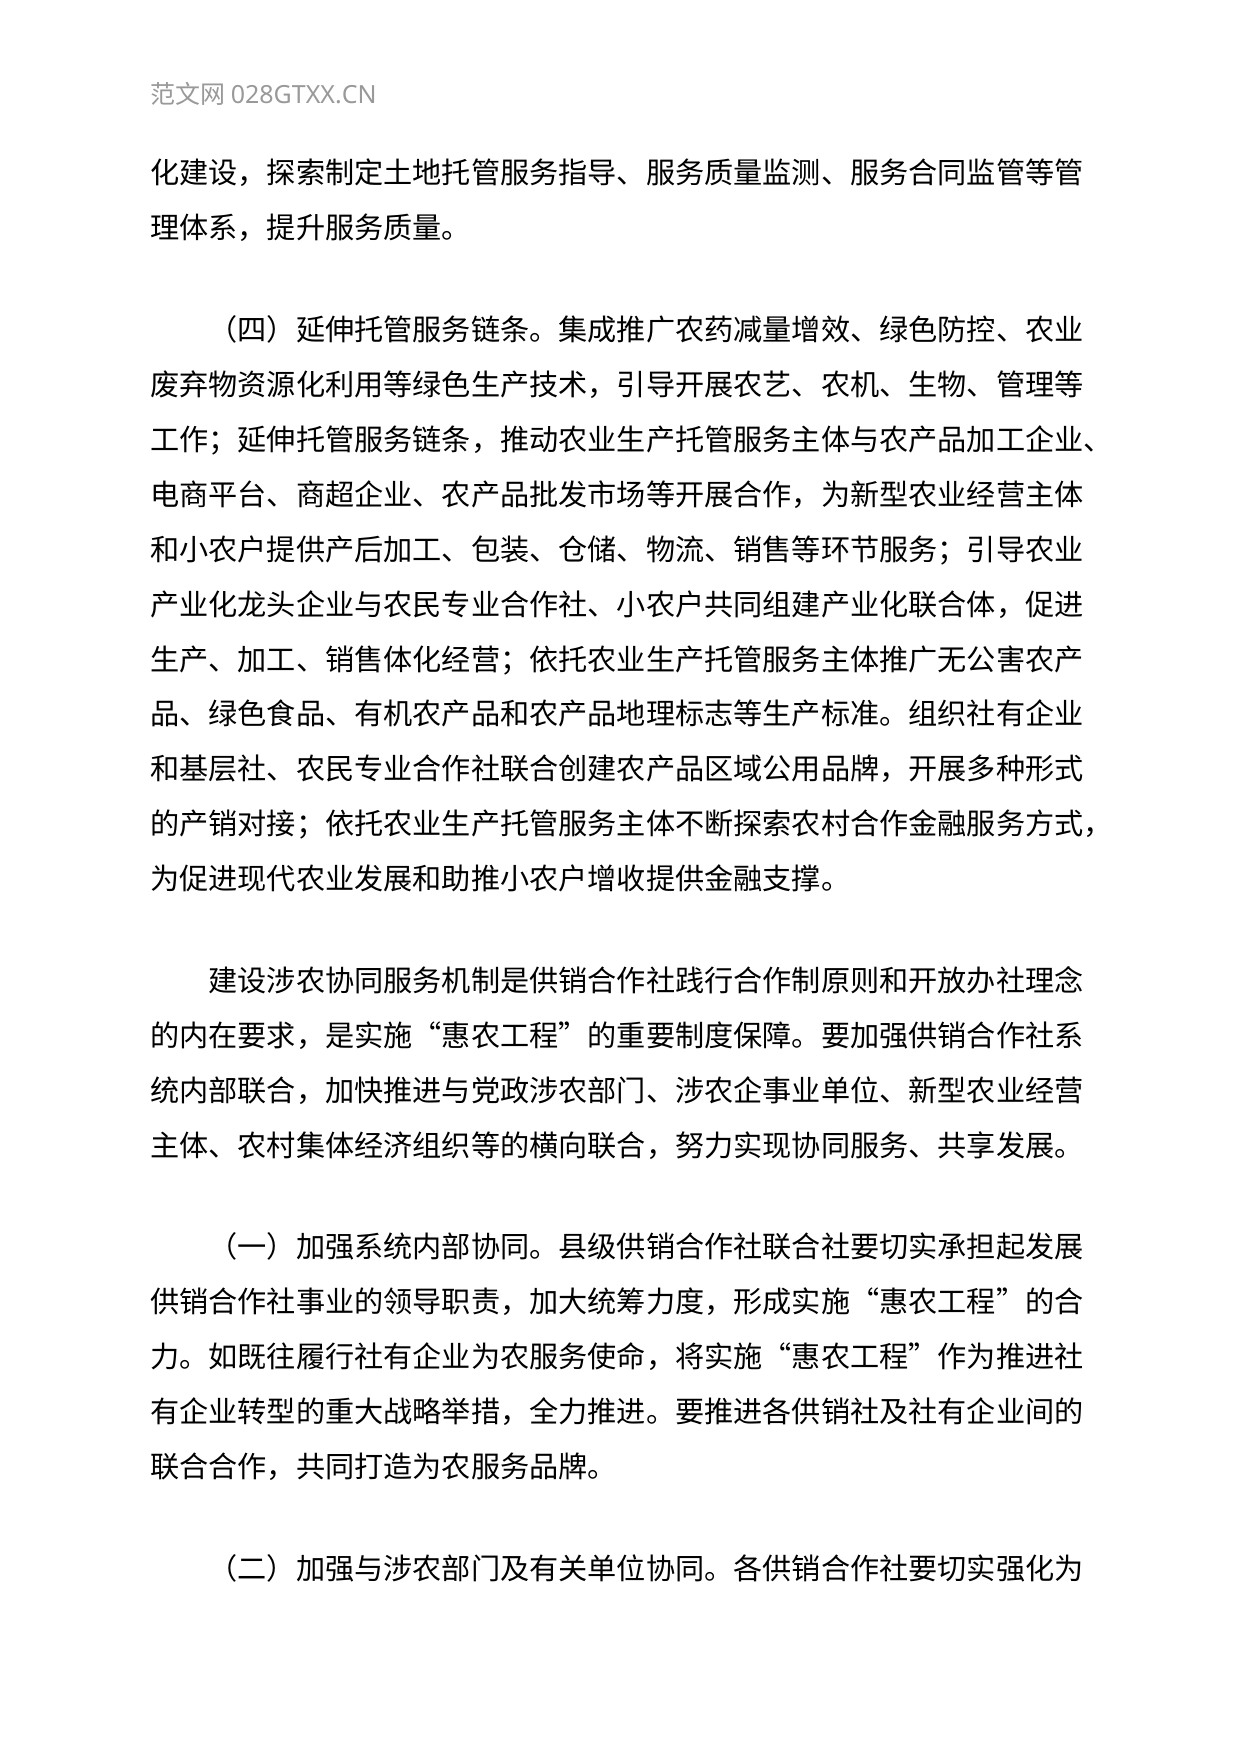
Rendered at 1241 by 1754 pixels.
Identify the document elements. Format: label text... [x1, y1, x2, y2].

text 建设涉农协同服务机制是供销合作社践行合作制原则和开放办社理念的内在要求，是实施“惠农工程”的重要制度保障。要加强供销合作社系统内部联合，加快推进与党政涉农部门、涉农企事业单位、新型农业经营主体、农村集体经济组织等的横向联合，努力实现协同服务、共享发展。 [150, 957, 1090, 1164]
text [150, 1545, 1090, 1587]
text （一）加强系统内部协同。县级供销合作社联合社要切实承担起发展供销合作社事业的领导职责，加大统筹力度，形成实施“惠农工程”的合力。如既往履行社有企业为农服务使命，将实施“惠农工程”作为推进社有企业转型的重大战略举措，全力推进。要推进各供销社及社有企业间的联合合作，共同打造为农服务品牌。 [150, 1224, 1090, 1486]
text （四）延伸托管服务链条。集成推广农药减量增效、绿色防控、农业废弃物资源化利用等绿色生产技术，引导开展农艺、农机、生物、管理等工作；延伸托管服务链条，推动农业生产托管服务主体与农产品加工企业、电商平台、商超企业、农产品批发市场等开展合作，为新型农业经营主体和小农户提供产后加工、包装、仓储、物流、销售等环节服务；引导农业产业化龙头企业与农民专业合作社、小农户共同组建产业化联合体，促进生产、加工、销售体化经营；依托农业生产托管服务主体推广无公害农产品、绿色食品、有机农产品和农产品地理标志等生产标准。组织社有企业和基层社、农民专业合作社联合创建农产品区域公用品牌，开展多种形式的产销对接；依托农业生产托管服务主体不断探索农村合作金融服务方式，为促进现代农业发展和助推小农户增收提供金融支撑。 [150, 307, 1090, 898]
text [150, 150, 1090, 247]
